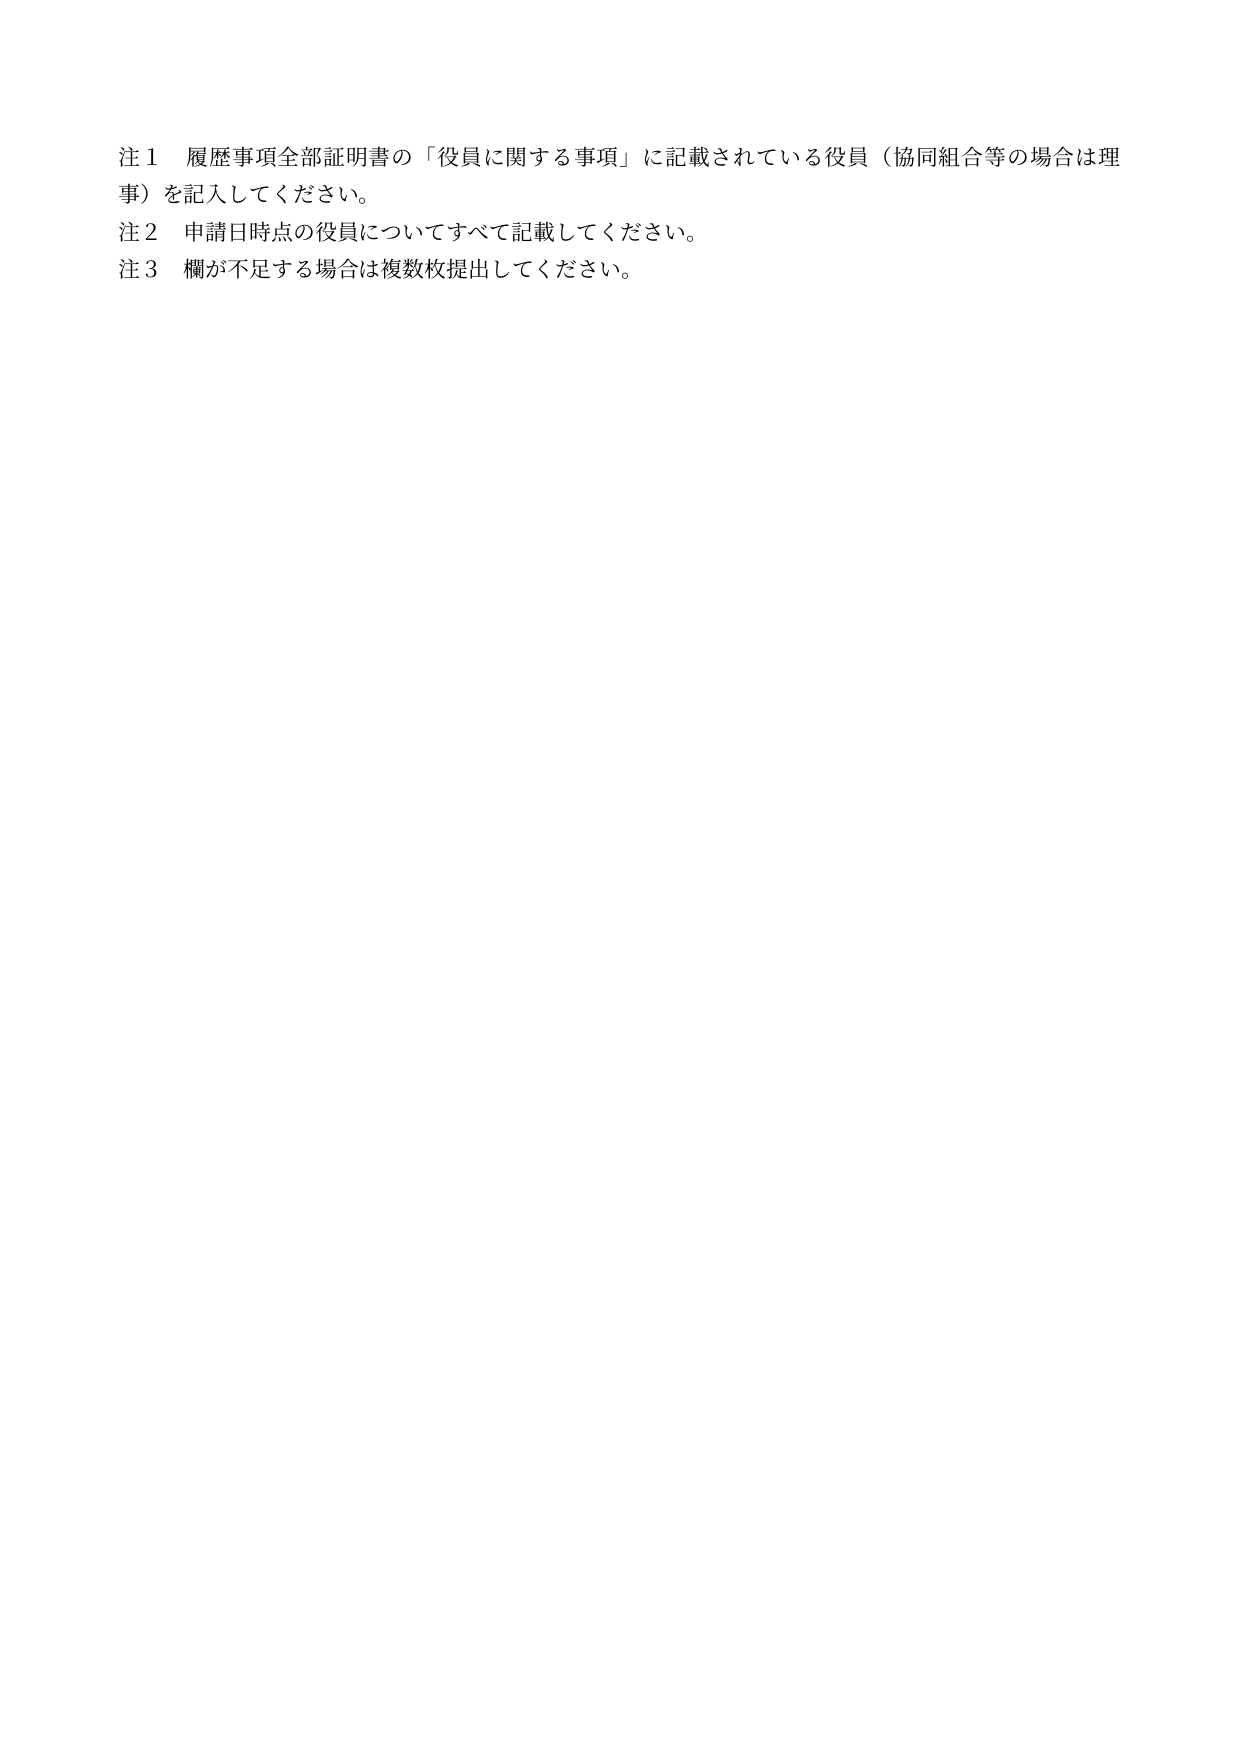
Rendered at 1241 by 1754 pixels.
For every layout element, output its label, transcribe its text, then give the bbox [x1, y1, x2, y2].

text 注３ 欄が不足する場合は複数枚提出してください。 [118, 249, 1122, 287]
text 注１ 履歴事項全部証明書の「役員に関する事項」に記載されている役員（協同組合等の場合は理事）を記入してください。 [118, 137, 1122, 212]
text 注２ 申請日時点の役員についてすべて記載してください。 [118, 212, 1122, 249]
